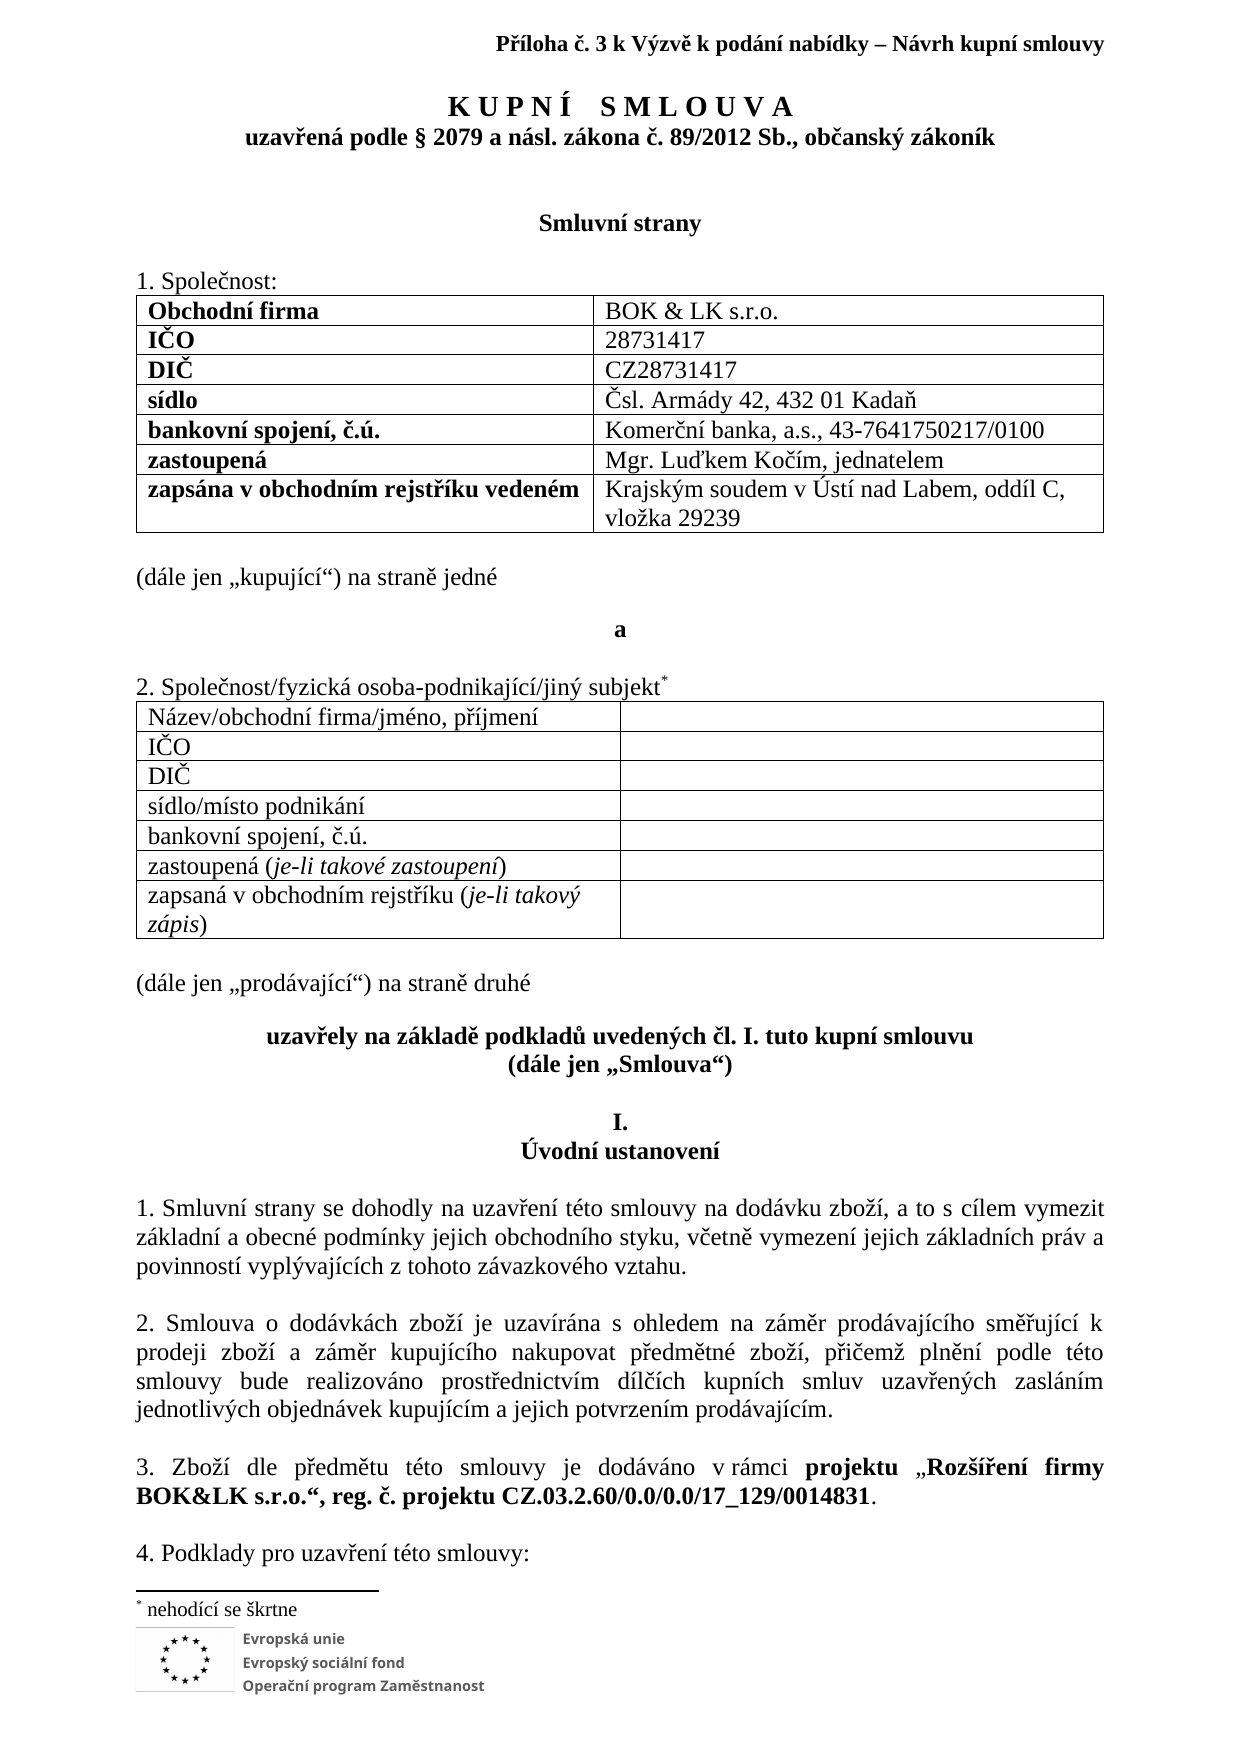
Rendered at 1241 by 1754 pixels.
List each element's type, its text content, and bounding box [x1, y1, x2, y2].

table_cell [621, 881, 1103, 938]
table_cell [621, 821, 1103, 850]
table_cell Komerční banka, a.s., 43-7641750217/0100 [594, 415, 1103, 444]
text 1. Společnost: [136, 266, 1104, 295]
table_cell sídlo/místo podnikání [137, 791, 620, 820]
text 2. Společnost/fyzická osoba-podnikající/jiný subjekt* [136, 672, 1104, 701]
text uzavřená podle § 2079 a násl. zákona č. 89/2012 Sb., občanský zákoník [136, 122, 1104, 151]
text Smluvní strany [136, 208, 1104, 237]
table_cell Krajským soudem v Ústí nad Labem, oddíl C, vložka 29239 [594, 475, 1103, 532]
text 2. Smlouva o dodávkách zboží je uzavírána s ohledem na záměr prodávajícího směřující k prodeji zboží a záměr kupujícího nakupovat předmětné zboží, přičemž plnění podle této smlouvy bude realizováno prostřednictvím dílčích kupních smluv uzavřených zasláním jednotlivých objednávek kupujícím a jejich potvrzením prodávajícím. [136, 1308, 1104, 1423]
text I. [136, 1107, 1104, 1136]
table_cell bankovní spojení, č.ú. [137, 415, 593, 444]
table_header [621, 702, 1103, 731]
table_cell [621, 732, 1103, 760]
text (dále jen „kupující“) na straně jedné [136, 562, 1104, 591]
text (dále jen „prodávající“) na straně druhé [136, 968, 1104, 997]
table_cell IČO [137, 326, 593, 354]
table_cell CZ28731417 [594, 355, 1103, 384]
table_header Název/obchodní firma/jméno, příjmení [137, 702, 620, 731]
picture [135, 1627, 235, 1692]
table_cell bankovní spojení, č.ú. [137, 821, 620, 850]
text uzavřely na základě podkladů uvedených čl. I. tuto kupní smlouvu [136, 1021, 1104, 1049]
text 4. Podklady pro uzavření této smlouvy: [136, 1538, 1104, 1567]
text 3. Zboží dle předmětu této smlouvy je dodáváno v rámci projektu „Rozšíření firmy BOK&LK s.r.o.“, reg. č. projektu CZ.03.2.60/0.0/0.0/17_129/0014831. [136, 1452, 1104, 1509]
table_cell DIČ [137, 355, 593, 384]
table_cell zastoupená [137, 445, 593, 473]
text a [136, 614, 1104, 643]
table_cell zastoupená (je-li takové zastoupení) [137, 851, 620, 879]
table_header BOK & LK s.r.o. [594, 296, 1103, 324]
table_cell IČO [137, 732, 620, 760]
text Úvodní ustanovení [136, 1136, 1104, 1164]
table_header Obchodní firma [137, 296, 593, 324]
table_cell 28731417 [594, 326, 1103, 354]
text (dále jen „Smlouva“) [136, 1049, 1104, 1078]
text K U P N Í S M L O U V A [136, 89, 1104, 122]
table_cell zapsána v obchodním rejstříku vedeném [137, 475, 593, 532]
table_cell Mgr. Luďkem Kočím, jednatelem [594, 445, 1103, 473]
table_cell sídlo [137, 385, 593, 414]
table_cell [621, 791, 1103, 820]
table_cell zapsaná v obchodním rejstříku (je-li takový zápis) [137, 881, 620, 938]
table_cell [621, 851, 1103, 879]
table_cell [621, 761, 1103, 790]
text 1. Smluvní strany se dohodly na uzavření této smlouvy na dodávku zboží, a to s cílem vymezit základní a obecné podmínky jejich obchodního styku, včetně vymezení jejich základních práv a povinností vyplývajících z tohoto závazkového vztahu. [136, 1193, 1104, 1279]
table_cell Čsl. Armády 42, 432 01 Kadaň [594, 385, 1103, 414]
table_cell DIČ [137, 761, 620, 790]
